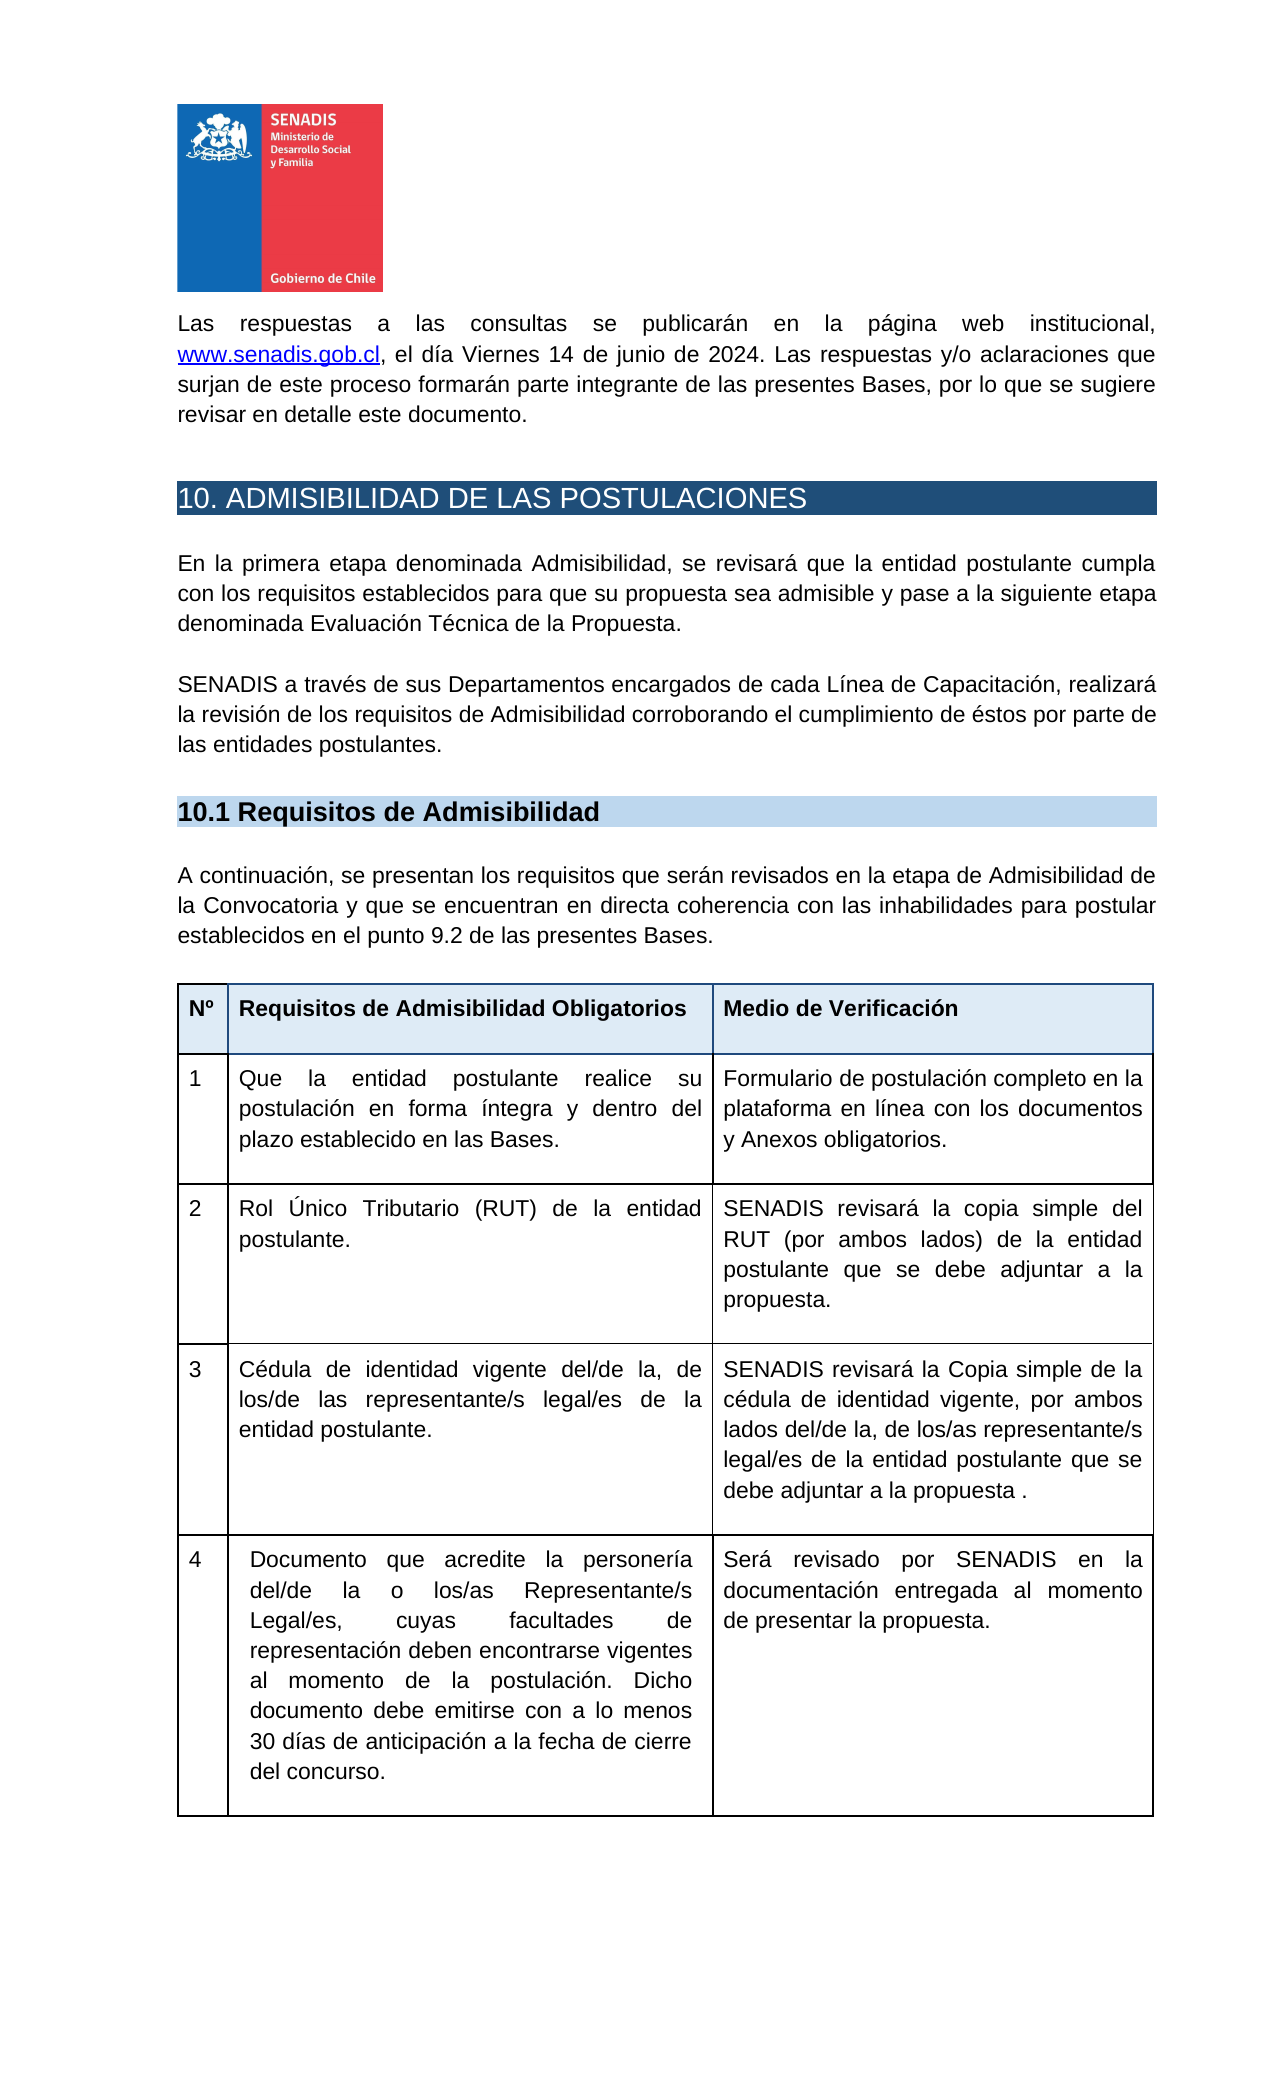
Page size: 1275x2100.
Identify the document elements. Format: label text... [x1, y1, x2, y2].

table_cell 4 [179, 1536, 227, 1815]
table_cell 3 [179, 1345, 227, 1534]
table_cell Formulario de postulación completo en la plataforma en línea con los documentos y Anexos obligatorios. [714, 1055, 1152, 1183]
table_header Medio de Verificación [714, 985, 1152, 1053]
table_cell Documento que acredite la personería del/de la o los/as Representante/s Legal/es, cuyas facultades de representación deben encontrarse vigentes al momento de la postulación. Dicho documento debe emitirse con a lo menos 30 días de anticipación a la fecha de cierre del concurso. [229, 1536, 712, 1815]
table_cell 2 [179, 1185, 227, 1343]
table_cell Cédula de identidad vigente del/de la, de los/de las representante/s legal/es de la entidad postulante. [229, 1344, 712, 1534]
table_cell Rol Único Tributario (RUT) de la entidad postulante. [229, 1185, 712, 1343]
table_header Nº [179, 985, 227, 1053]
table_cell Será revisado por SENADIS en la documentación entregada al momento de presentar la propuesta. [714, 1536, 1152, 1815]
table_cell SENADIS revisará la Copia simple de la cédula de identidad vigente, por ambos lados del/de la, de los/as representante/s legal/es de la entidad postulante que se debe adjuntar a la propuesta . [713, 1343, 1153, 1534]
table_cell 1 [179, 1055, 227, 1183]
text En la primera etapa denominada Admisibilidad, se revisará que la entidad postulante cumpla con los requisitos establecidos para que su propuesta sea admisible y pase a la siguiente etapa denominada Evaluación Técnica de la Propuesta. [177, 550, 1157, 637]
subtitle 10. ADMISIBILIDAD DE LAS POSTULACIONES [177, 481, 1157, 515]
picture [177, 104, 383, 292]
text Las respuestas a las consultas se publicarán en la página web institucional, www.senadis.gob.cl, el día Viernes 14 de junio de 2024. Las respuestas y/o aclaraciones que surjan de este proceso formarán parte integrante de las presentes Bases, por lo que se sugiere revisar en detalle este documento. [177, 310, 1157, 427]
text A continuación, se presentan los requisitos que serán revisados en la etapa de Admisibilidad de la Convocatoria y que se encuentran en directa coherencia con las inhabilidades para postular establecidos en el punto 9.2 de las presentes Bases. [177, 862, 1157, 949]
table_header Requisitos de Admisibilidad Obligatorios [229, 985, 712, 1053]
table_cell Que la entidad postulante realice su postulación en forma íntegra y dentro del plazo establecido en las Bases. [229, 1055, 712, 1183]
table_cell SENADIS revisará la copia simple del RUT (por ambos lados) de la entidad postulante que se debe adjuntar a la propuesta. [713, 1185, 1153, 1343]
subtitle 10.1 Requisitos de Admisibilidad [177, 796, 1157, 827]
text SENADIS a través de sus Departamentos encargados de cada Línea de Capacitación, realizará la revisión de los requisitos de Admisibilidad corroborando el cumplimiento de éstos por parte de las entidades postulantes. [177, 671, 1157, 758]
